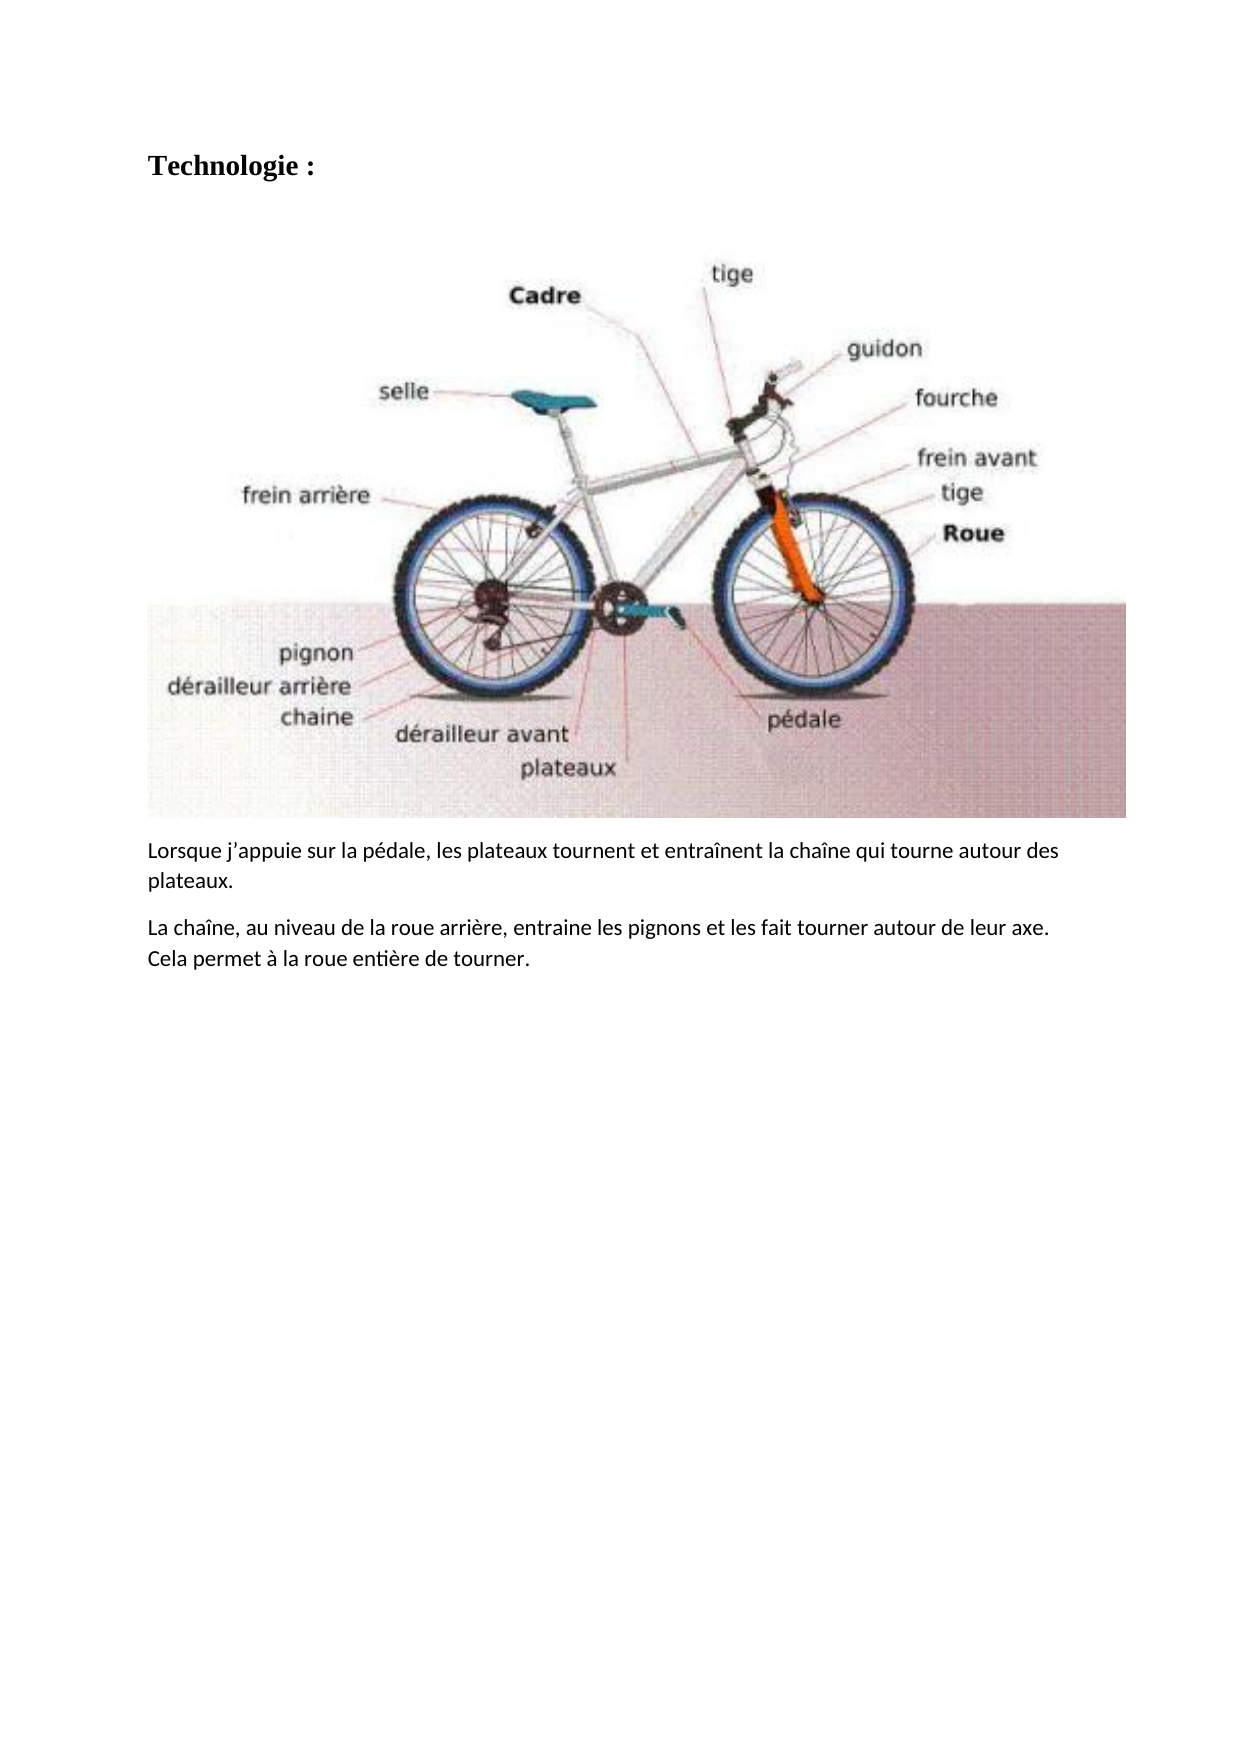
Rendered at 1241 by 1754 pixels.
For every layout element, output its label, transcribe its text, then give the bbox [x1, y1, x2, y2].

text Lorsque j’appuie sur la pédale, les plateaux tournent et entraînent la chaîne qui tourne autour des plateaux. [148, 836, 1093, 895]
text La chaîne, au niveau de la roue arrière, entraine les pignons et les fait tourner autour de leur axe. Cela permet à la roue entière de tourner. [148, 913, 1093, 972]
picture [147, 230, 1126, 818]
text Technologie : [148, 148, 1093, 181]
